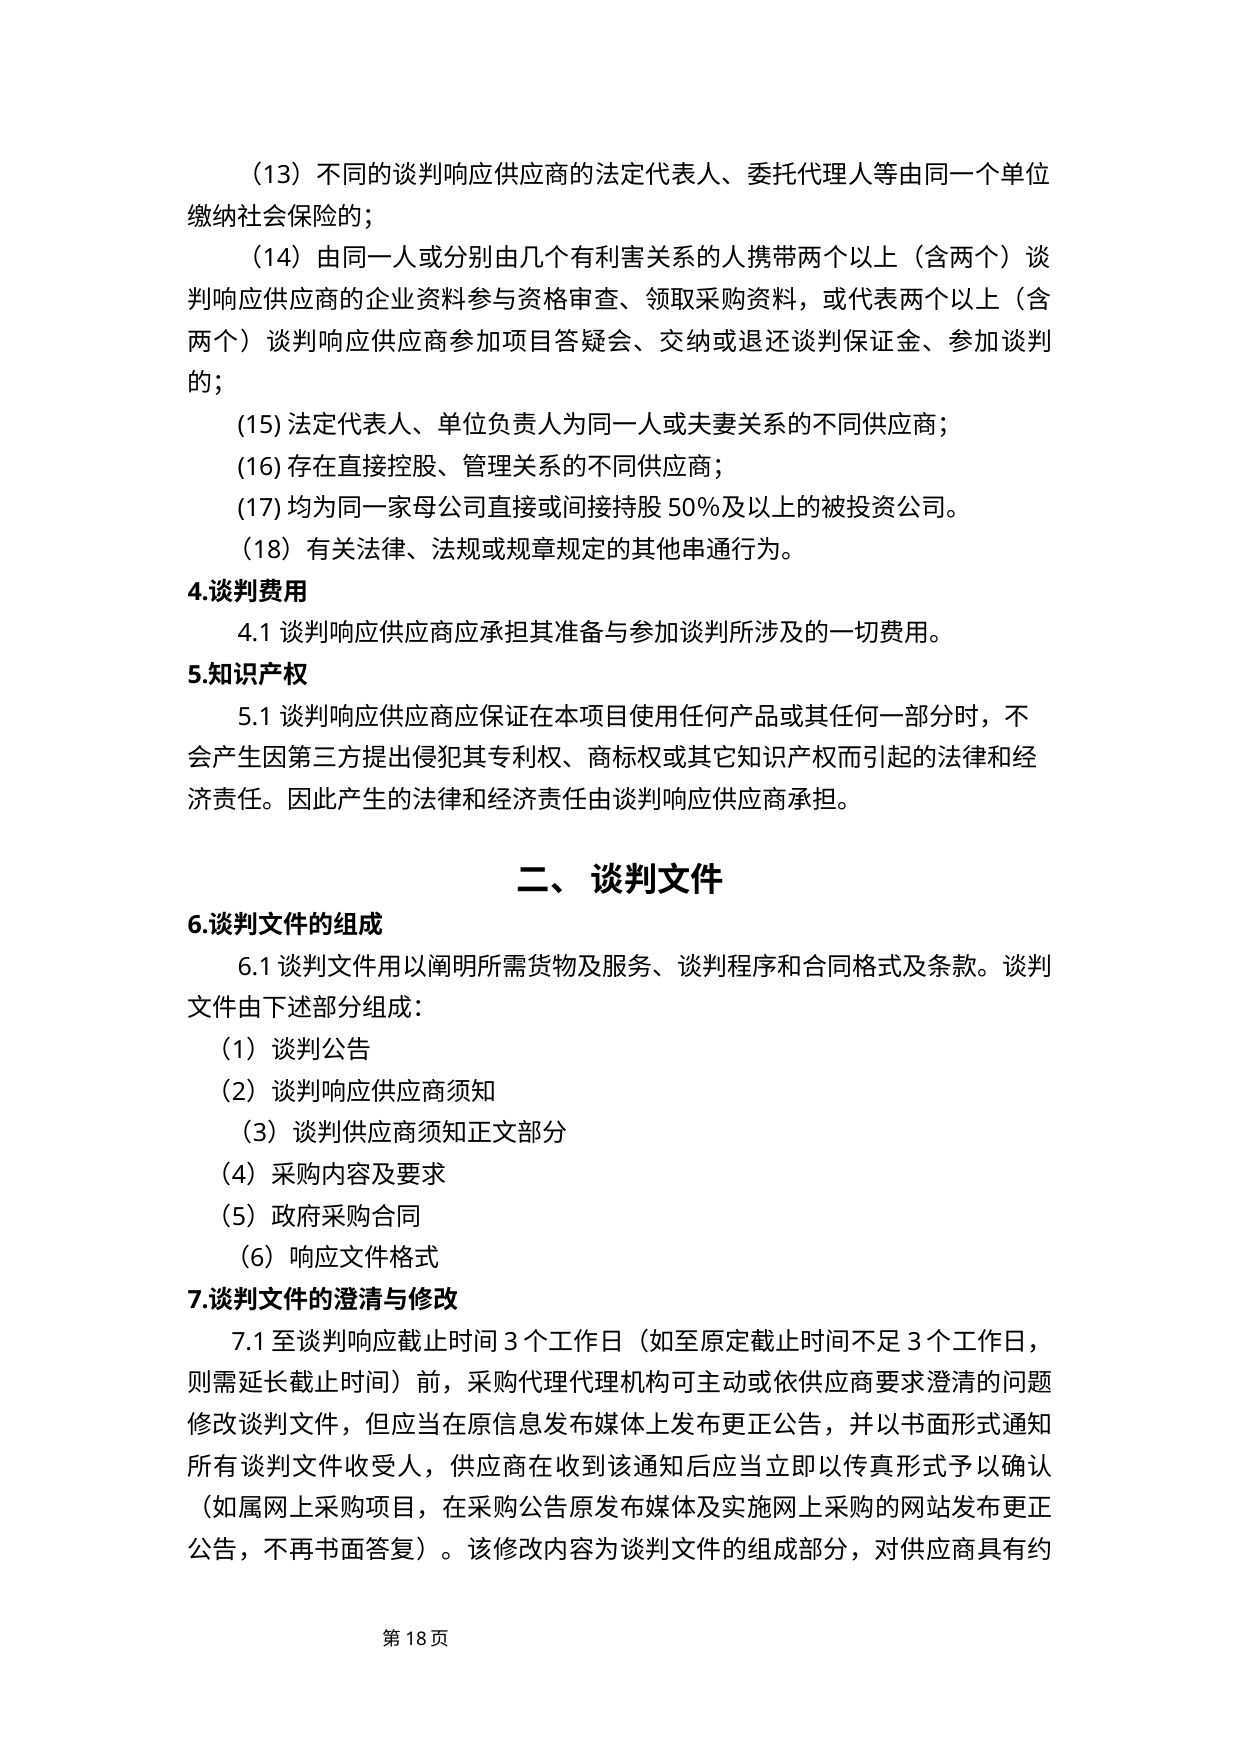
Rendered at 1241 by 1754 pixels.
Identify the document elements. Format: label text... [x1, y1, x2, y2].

text （1）谈判公告 [187, 1025, 1053, 1067]
text 4.1 谈判响应供应商应承担其准备与参加谈判所涉及的一切费用。 [187, 608, 1053, 650]
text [187, 1317, 1053, 1567]
text （2）谈判响应供应商须知 [187, 1067, 1053, 1108]
text （18）有关法律、法规或规章规定的其他串通行为。 [187, 525, 1053, 567]
text (15) 法定代表人、单位负责人为同一人或夫妻关系的不同供应商； [187, 400, 1053, 442]
text 6.谈判文件的组成 [187, 900, 1053, 942]
text （14）由同一人或分别由几个有利害关系的人携带两个以上（含两个）谈判响应供应商的企业资料参与资格审查、领取采购资料，或代表两个以上（含两个）谈判响应供应商参加项目答疑会、交纳或退还谈判保证金、参加谈判的； [187, 233, 1053, 400]
text 5.知识产权 [187, 650, 1053, 692]
text （5）政府采购合同 [187, 1192, 1053, 1233]
text （6）响应文件格式 [187, 1233, 1053, 1275]
text 二、 谈判文件 [187, 858, 1053, 900]
text （4）采购内容及要求 [187, 1150, 1053, 1192]
text 4.谈判费用 [187, 567, 1053, 608]
text 7.谈判文件的澄清与修改 [187, 1275, 1053, 1317]
text 5.1 谈判响应供应商应保证在本项目使用任何产品或其任何一部分时，不会产生因第三方提出侵犯其专利权、商标权或其它知识产权而引起的法律和经济责任。因此产生的法律和经济责任由谈判响应供应商承担。 [187, 692, 1053, 817]
text (17) 均为同一家母公司直接或间接持股50％及以上的被投资公司。 [187, 483, 1053, 525]
text （13）不同的谈判响应供应商的法定代表人、委托代理人等由同一个单位缴纳社会保险的； [187, 150, 1053, 233]
text (16) 存在直接控股、管理关系的不同供应商； [187, 442, 1053, 483]
text （3）谈判供应商须知正文部分 [187, 1108, 1053, 1150]
text 6.1谈判文件用以阐明所需货物及服务、谈判程序和合同格式及条款。谈判文件由下述部分组成： [187, 942, 1053, 1025]
